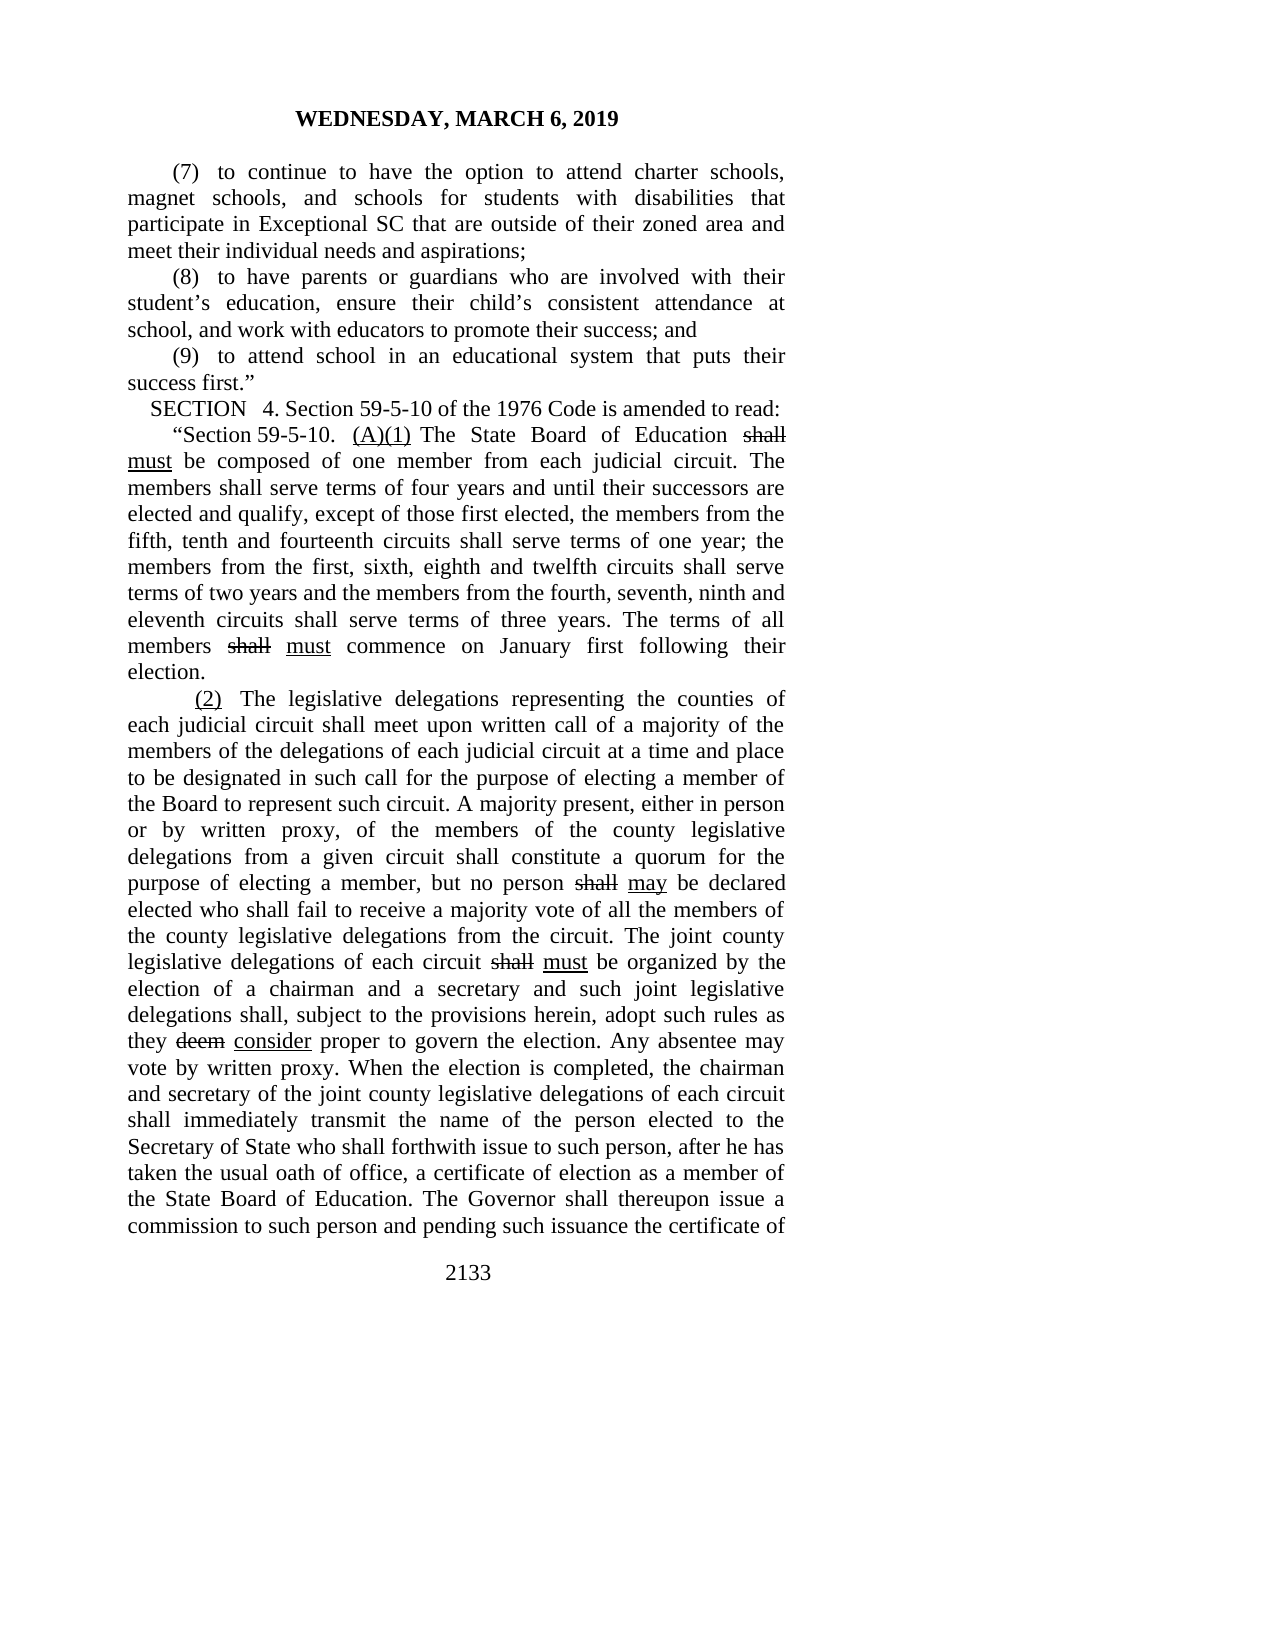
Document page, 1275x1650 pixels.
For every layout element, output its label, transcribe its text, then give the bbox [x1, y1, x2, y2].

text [127, 685, 786, 1238]
text SECTION 4. Section 59-5-10 of the 1976 Code is amended to read: [127, 395, 786, 421]
text (8) to have parents or guardians who are involved with their student’s education, ensure their child’s consistent attendance at school, and work with educators to promote their success; and [127, 263, 786, 342]
text (9) to attend school in an educational system that puts their success first.” [127, 342, 786, 395]
text “Section 59-5-10. (A)(1) The State Board of Education shall must be composed of one member from each judicial circuit. The members shall serve terms of four years and until their successors are elected and qualify, except of those first elected, the members from the fifth, tenth and fourteenth circuits shall serve terms of one year; the members from the first, sixth, eighth and twelfth circuits shall serve terms of two years and the members from the fourth, seventh, ninth and eleventh circuits shall serve terms of three years. The terms of all members shall must commence on January first following their election. [127, 421, 786, 685]
text (7) to continue to have the option to attend charter schools, magnet schools, and schools for students with disabilities that participate in Exceptional SC that are outside of their zoned area and meet their individual needs and aspirations; [127, 158, 786, 263]
